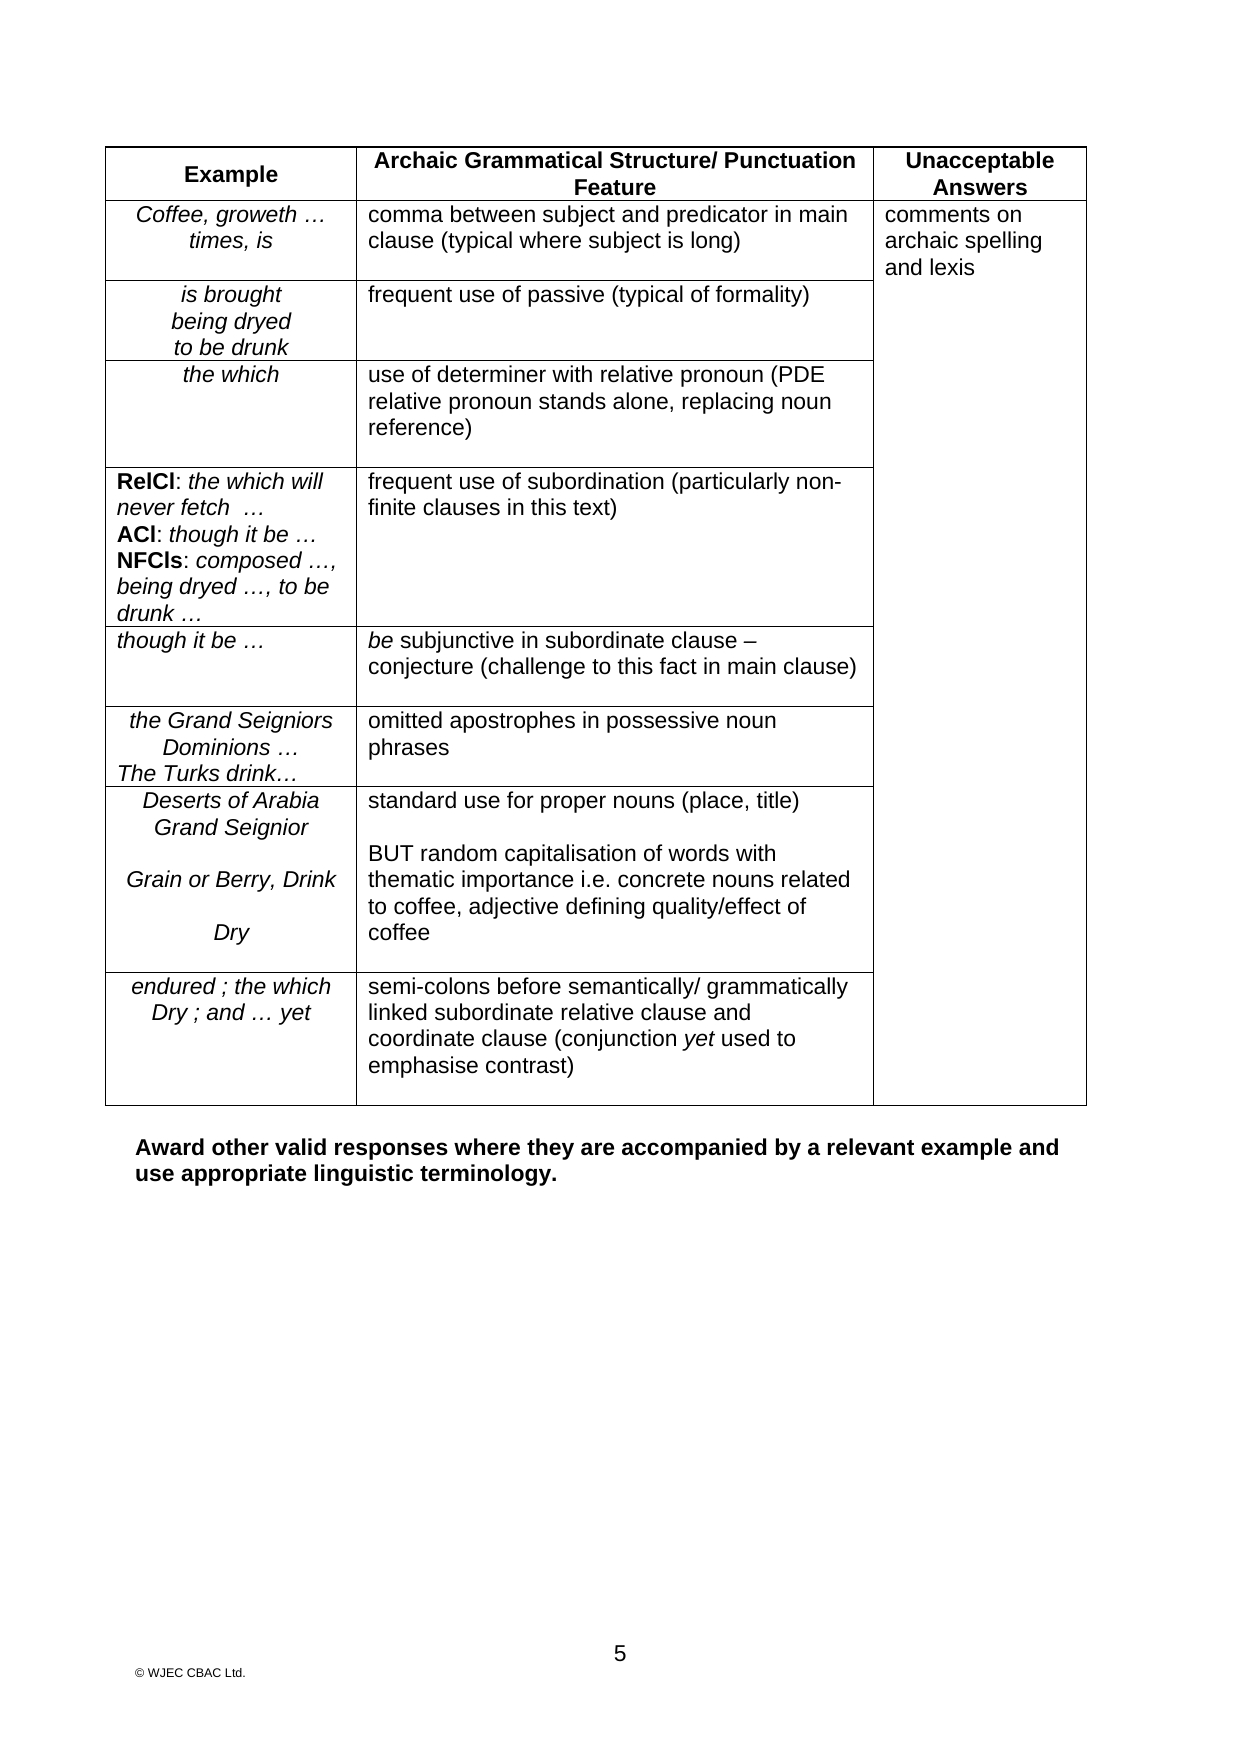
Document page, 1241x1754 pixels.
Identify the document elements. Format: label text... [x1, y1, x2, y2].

table_header Archaic Grammatical Structure/ Punctuation Feature [357, 148, 873, 200]
table_cell the which [106, 361, 356, 467]
table_cell Deserts of Arabia Grand Seignior Grain or Berry, Drink Dry [106, 787, 356, 972]
table_cell is brought being dryed to be drunk [106, 281, 356, 360]
table_cell standard use for proper nouns (place, title) BUT random capitalisation of words with thematic importance i.e. concrete nouns related to coffee, adjective defining quality/effect of coffee [357, 787, 873, 972]
text Award other valid responses where they are accompanied by a relevant example and use appropriate linguistic terminology. [135, 1133, 1105, 1186]
table_cell the Grand Seigniors Dominions … The Turks drink… [106, 707, 356, 786]
table_cell frequent use of passive (typical of formality) [357, 281, 873, 360]
table_cell be subjunctive in subordinate clause – conjecture (challenge to this fact in main clause) [357, 627, 873, 706]
table_cell omitted apostrophes in possessive noun phrases [357, 707, 873, 786]
table_header Unacceptable Answers [874, 148, 1086, 200]
table_cell RelCl: the which will never fetch … ACl: though it be … NFCls: composed …, being dryed …, to be drunk … [106, 468, 356, 626]
table_cell comma between subject and predicator in main clause (typical where subject is long) [357, 201, 873, 280]
table_header Example [106, 148, 356, 200]
table_cell use of determiner with relative pronoun (PDE relative pronoun stands alone, replacing noun reference) [357, 361, 873, 467]
table_cell semi-colons before semantically/ grammatically linked subordinate relative clause and coordinate clause (conjunction yet used to emphasise contrast) [357, 973, 873, 1104]
table_cell endured ; the which Dry ; and … yet [106, 973, 356, 1104]
table_cell frequent use of subordination (particularly non-finite clauses in this text) [357, 468, 873, 626]
table_cell though it be … [106, 627, 356, 706]
table_cell Coffee, groweth … times, is [106, 201, 356, 280]
table_cell comments on archaic spelling and lexis [874, 201, 1086, 1104]
